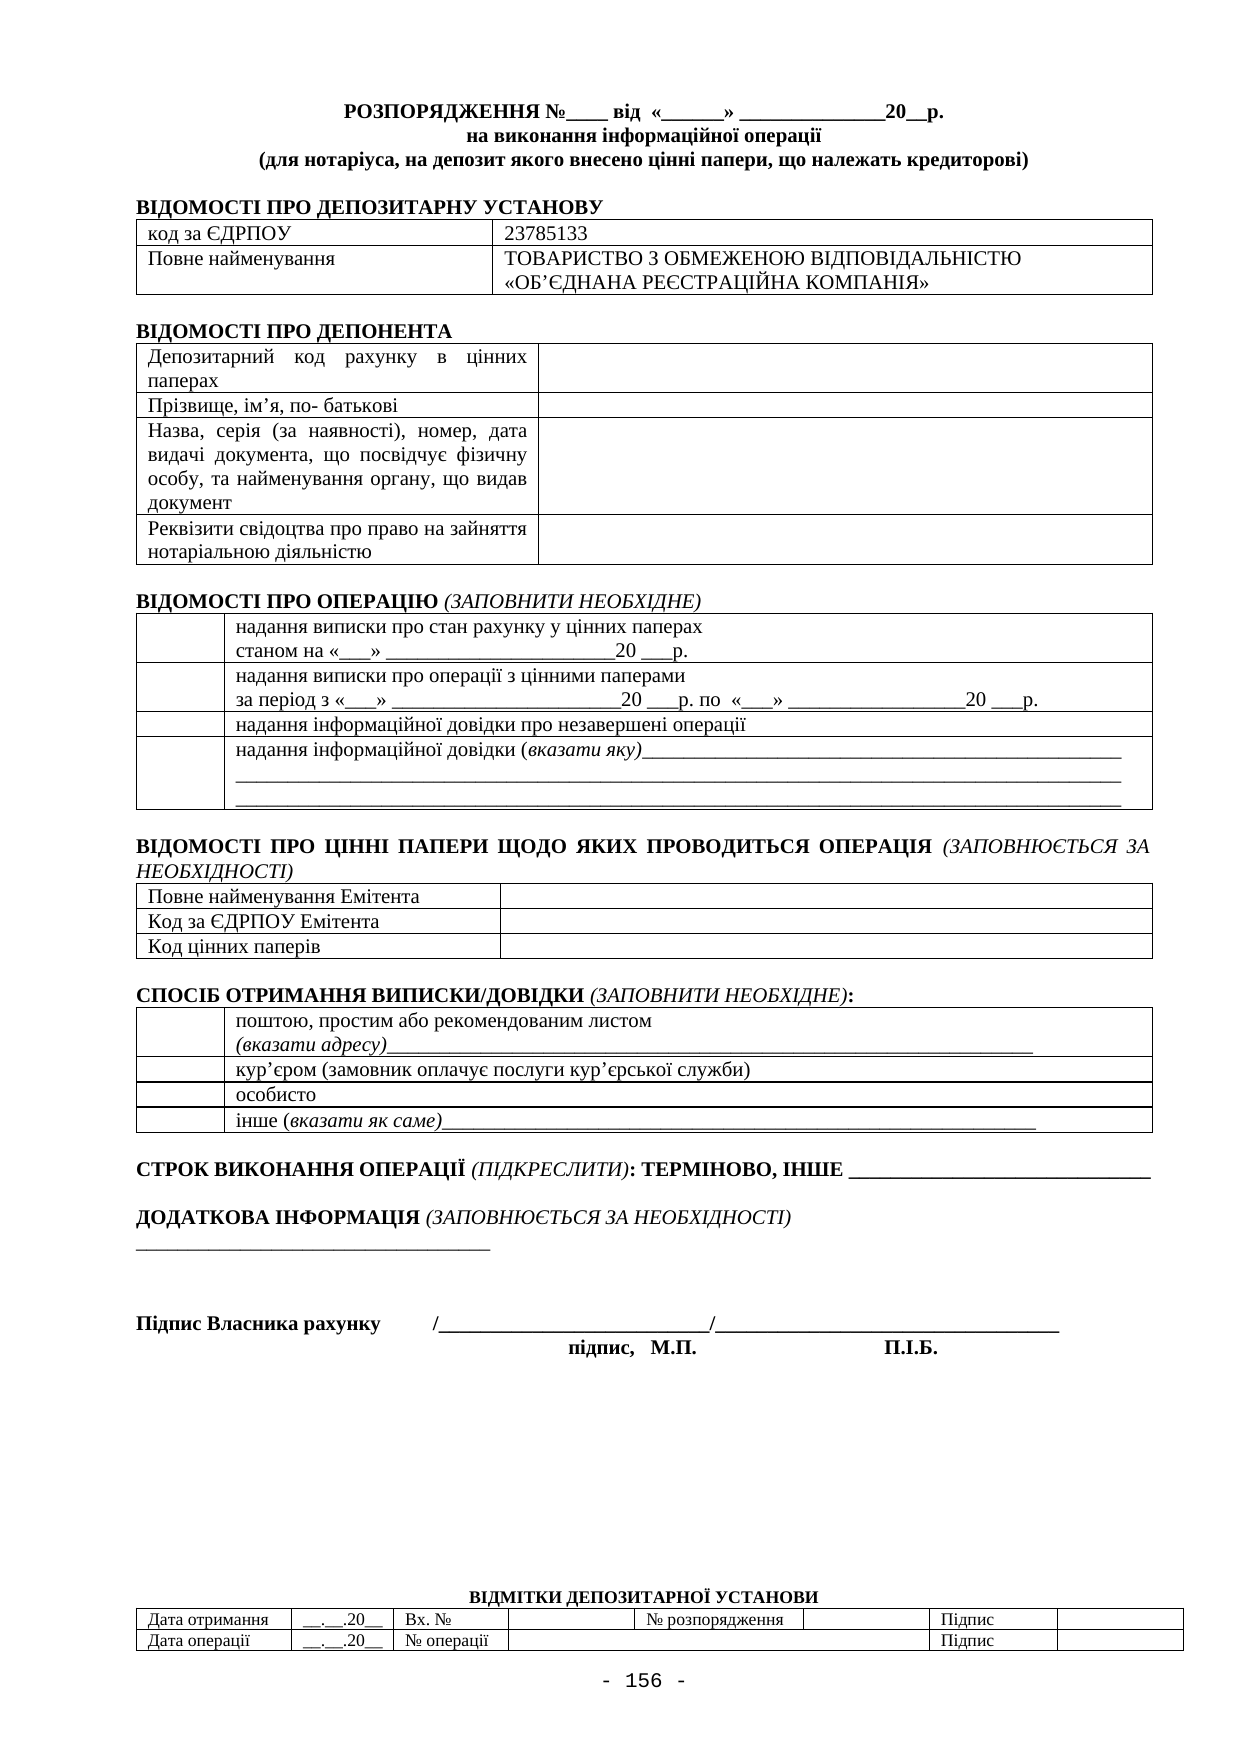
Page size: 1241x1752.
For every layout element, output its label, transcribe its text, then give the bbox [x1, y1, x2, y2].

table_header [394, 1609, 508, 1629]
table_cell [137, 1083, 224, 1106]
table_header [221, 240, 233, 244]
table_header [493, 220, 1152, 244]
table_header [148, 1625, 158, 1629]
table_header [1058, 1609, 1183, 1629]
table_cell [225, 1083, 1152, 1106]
text Підпис Власника рахунку /__________________________/_________________________________ [136, 1311, 1152, 1335]
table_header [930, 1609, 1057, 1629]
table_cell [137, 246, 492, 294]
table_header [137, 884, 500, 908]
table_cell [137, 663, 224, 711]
text (для нотаріуса, на депозит якого внесено цінні папери, що належать кредиторові) [136, 147, 1152, 171]
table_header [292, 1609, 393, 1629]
text ВІДОМОСТІ ПРО ДЕПОНЕНТА [136, 319, 1152, 343]
text РОЗПОРЯДЖЕННЯ №____ від «______» ______________20__р. [136, 99, 1152, 123]
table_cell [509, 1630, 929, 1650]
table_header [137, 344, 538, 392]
text СПОСІБ ОТРИМАННЯ ВИПИСКИ/ДОВІДКИ (ЗАПОВНИТИ НЕОБХІДНЕ): [136, 983, 1152, 1007]
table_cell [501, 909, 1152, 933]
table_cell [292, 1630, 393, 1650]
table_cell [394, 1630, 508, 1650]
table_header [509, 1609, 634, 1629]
text ВІДОМОСТІ ПРО ЦІННІ ПАПЕРИ ЩОДО ЯКИХ ПРОВОДИТЬСЯ ОПЕРАЦІЯ (ЗАПОВНЮЄТЬСЯ ЗА НЕОБХІДНОСТІ) [136, 834, 1152, 883]
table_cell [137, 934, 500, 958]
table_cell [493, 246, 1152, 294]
text підпис, М.П. П.І.Б. [136, 1335, 1152, 1359]
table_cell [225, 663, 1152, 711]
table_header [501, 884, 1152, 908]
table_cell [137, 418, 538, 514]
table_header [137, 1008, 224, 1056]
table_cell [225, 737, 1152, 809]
text СТРОК ВИКОНАННЯ ОПЕРАЦІЇ (ПІДКРЕСЛИТИ): ТЕРМІНОВО, ІНШЕ _____________________________ [136, 1157, 1152, 1181]
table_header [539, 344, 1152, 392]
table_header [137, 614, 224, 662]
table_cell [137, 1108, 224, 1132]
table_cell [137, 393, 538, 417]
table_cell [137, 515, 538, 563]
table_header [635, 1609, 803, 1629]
text ВІДОМОСТІ ПРО ОПЕРАЦІЮ (ЗАПОВНИТИ НЕОБХІДНЕ) [136, 589, 1152, 613]
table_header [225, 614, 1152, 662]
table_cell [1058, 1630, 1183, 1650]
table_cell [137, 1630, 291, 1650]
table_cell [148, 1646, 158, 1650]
text ВІДОМОСТІ ПРО ДЕПОЗИТАРНУ УСТАНОВУ [136, 195, 1152, 219]
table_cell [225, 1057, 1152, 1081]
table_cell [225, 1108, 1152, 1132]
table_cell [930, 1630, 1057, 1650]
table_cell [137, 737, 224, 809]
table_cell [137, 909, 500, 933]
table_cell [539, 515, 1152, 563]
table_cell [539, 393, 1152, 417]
text ВІДМІТКИ ДЕПОЗИТАРНОЇ УСТАНОВИ [136, 1587, 1152, 1608]
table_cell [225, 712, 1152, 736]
text ДОДАТКОВА ІНФОРМАЦІЯ (ЗАПОВНЮЄТЬСЯ ЗА НЕОБХІДНОСТІ) __________________________________ [136, 1205, 1152, 1253]
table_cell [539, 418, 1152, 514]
text на виконання інформаційної операції [136, 123, 1152, 147]
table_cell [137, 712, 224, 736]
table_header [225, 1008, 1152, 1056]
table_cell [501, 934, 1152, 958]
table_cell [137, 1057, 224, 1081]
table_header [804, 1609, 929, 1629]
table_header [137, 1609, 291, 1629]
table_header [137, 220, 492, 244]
